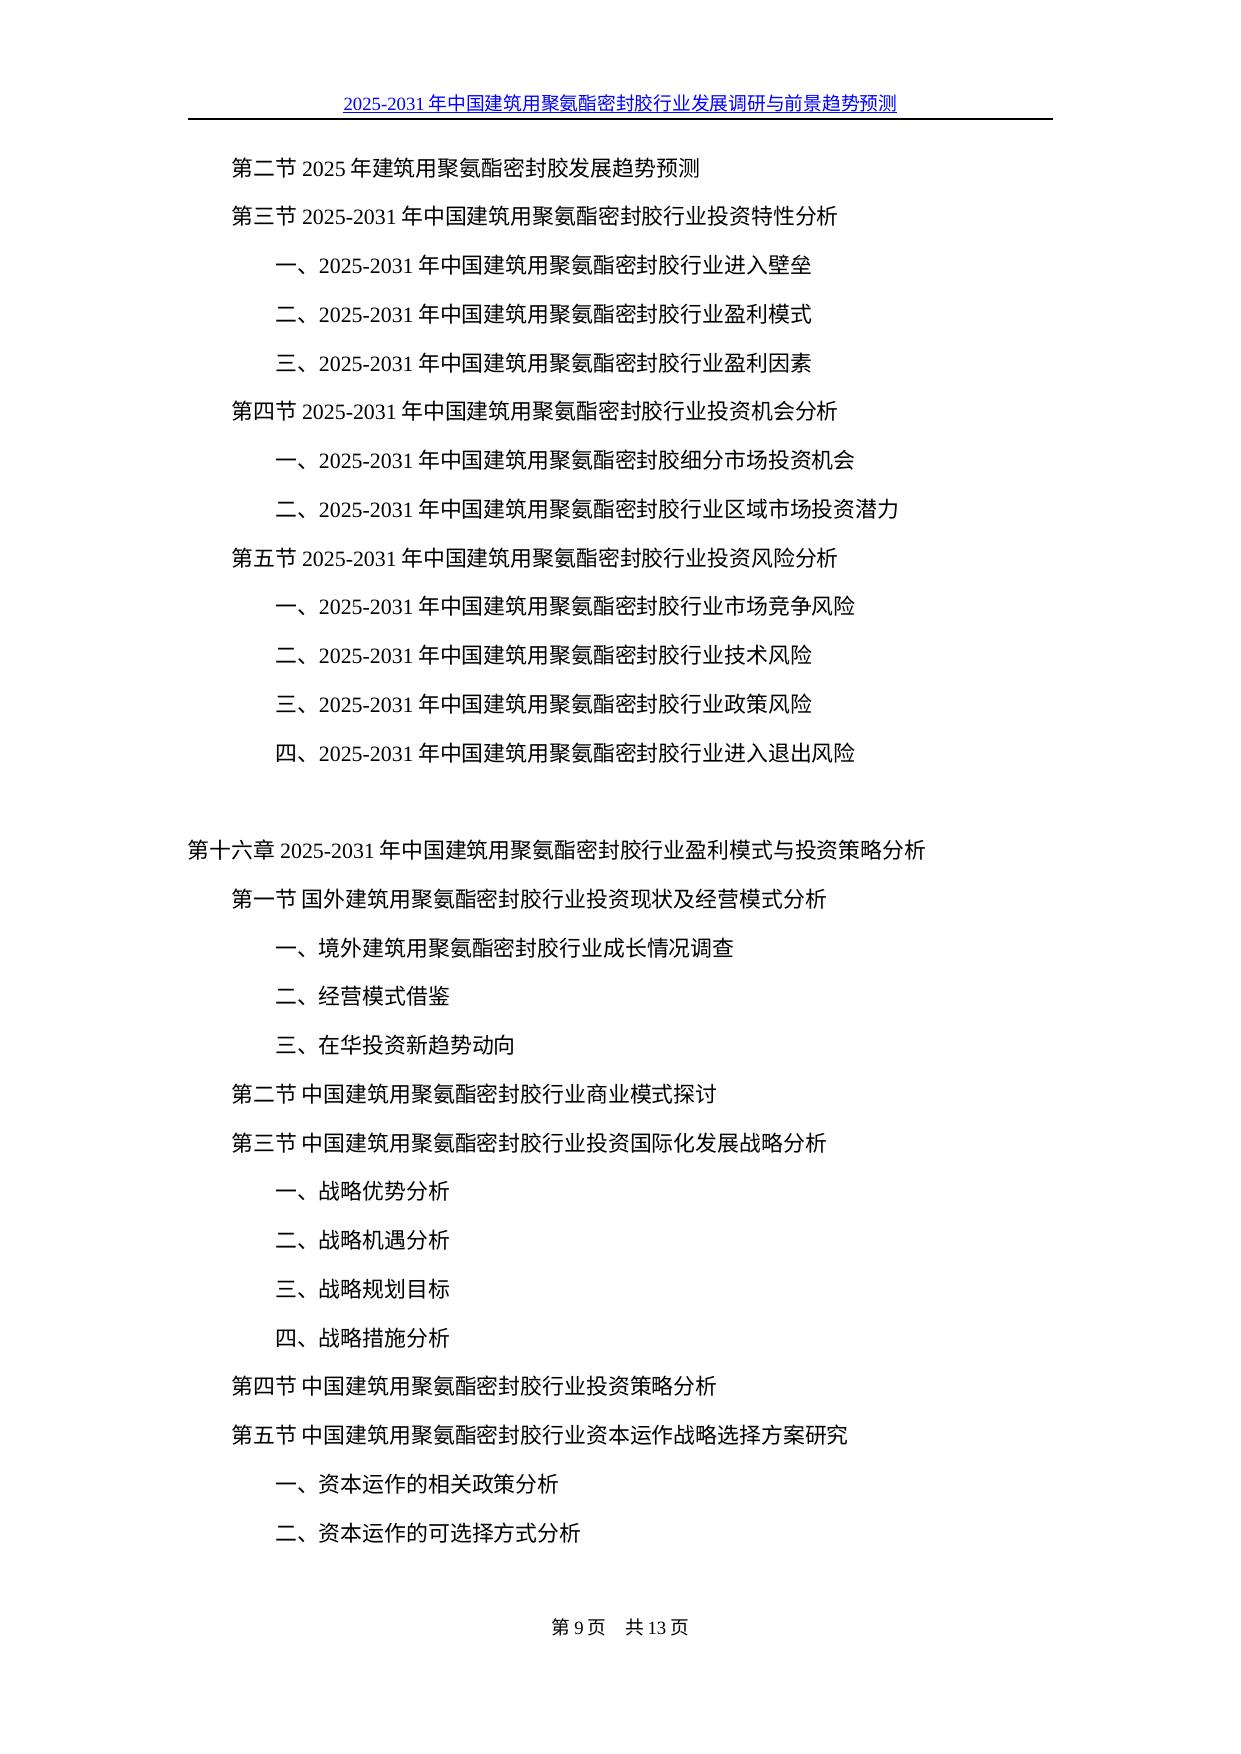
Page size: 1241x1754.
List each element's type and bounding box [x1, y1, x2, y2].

text [187, 150, 1053, 1548]
